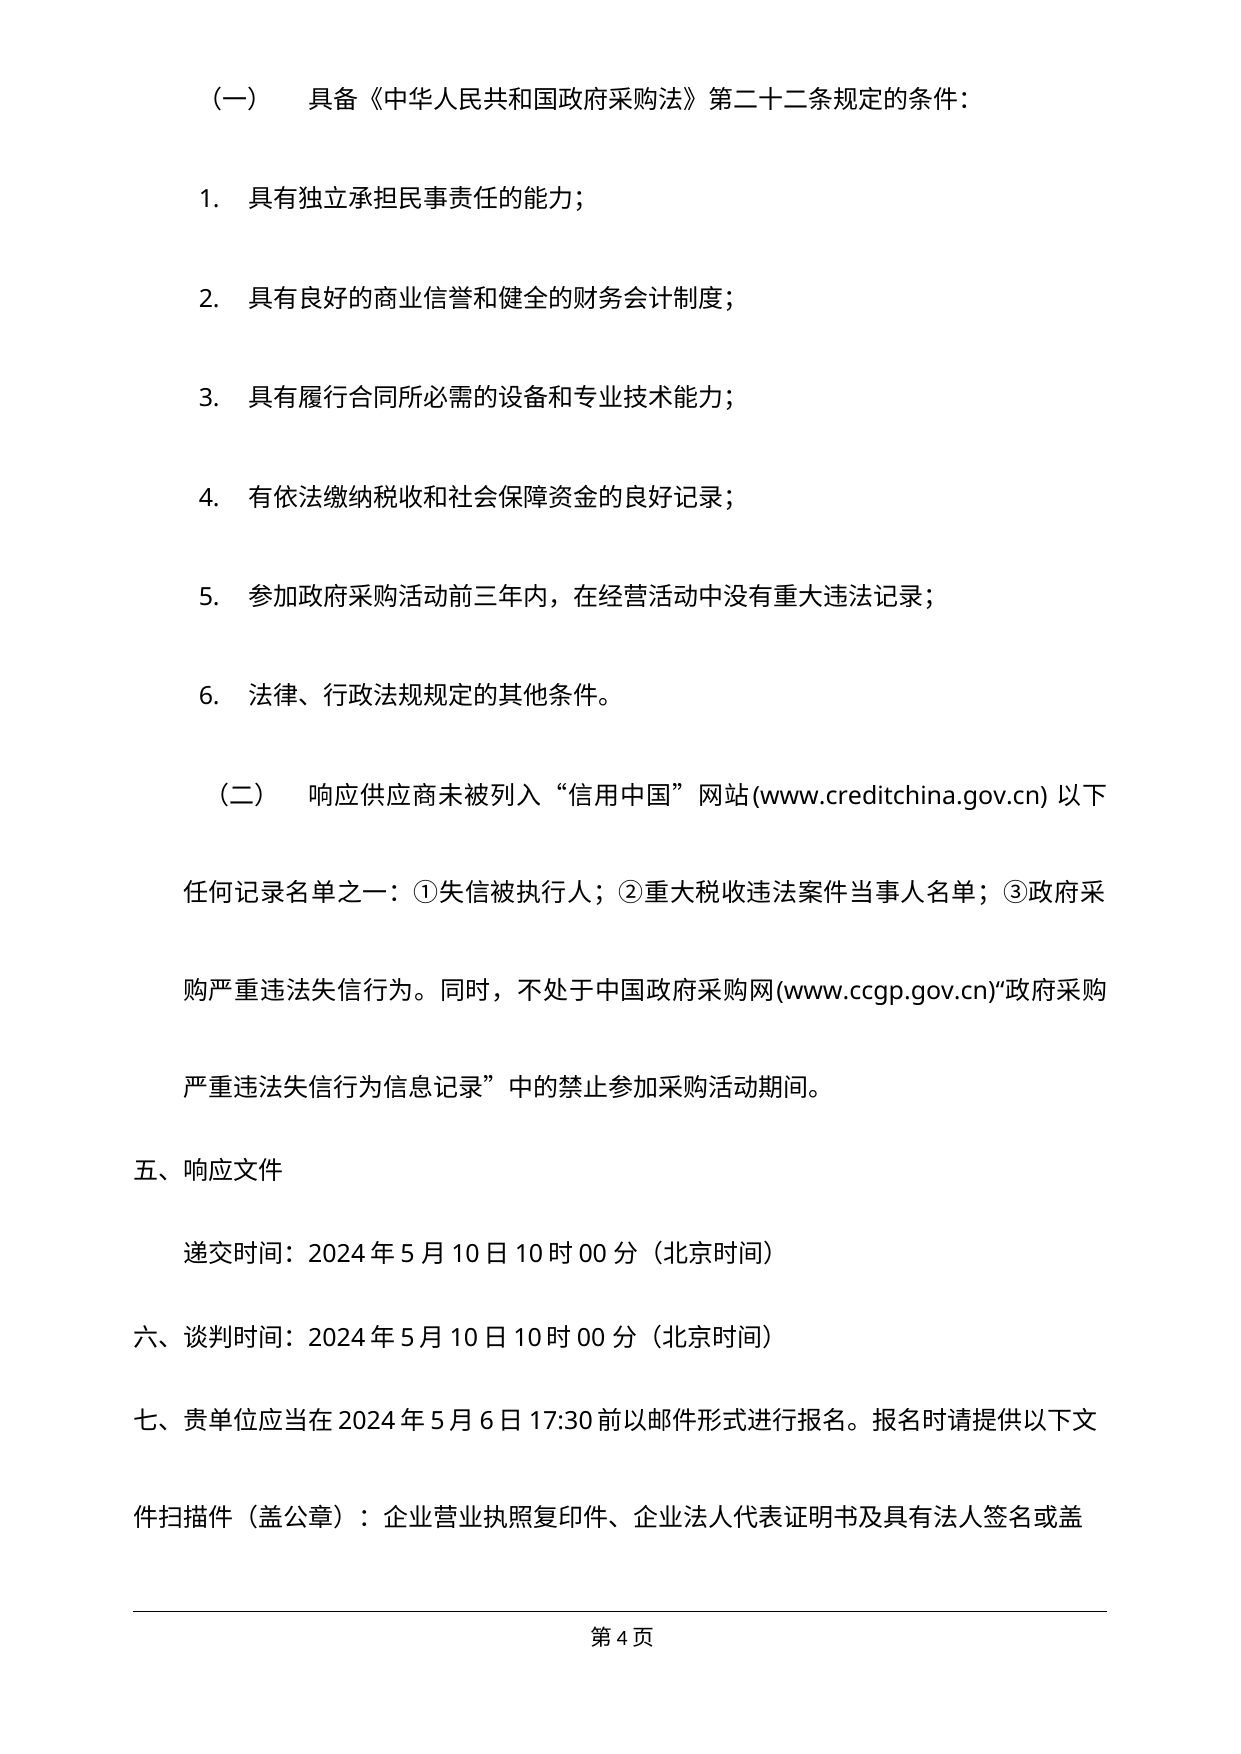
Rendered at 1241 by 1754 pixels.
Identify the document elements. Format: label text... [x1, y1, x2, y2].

list 具有良好的商业信誉和健全的财务会计制度； [198, 264, 1107, 329]
text 递交时间：2024年5 月10日10时00 分（北京时间） [133, 1219, 1107, 1284]
list 具有履行合同所必需的设备和专业技术能力； [198, 363, 1107, 428]
list 法律、行政法规规定的其他条件。 [198, 661, 1107, 726]
list 参加政府采购活动前三年内，在经营活动中没有重大违法记录； [198, 562, 1107, 627]
list 具备《中华人民共和国政府采购法》第二十二条规定的条件： [177, 65, 1107, 130]
list 具有独立承担民事责任的能力； [198, 164, 1107, 229]
text 五、响应文件 [133, 1136, 1107, 1201]
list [133, 1386, 1107, 1548]
list 响应供应商未被列入“信用中国”网站(www.creditchina.gov.cn) 以下任何记录名单之一：①失信被执行人；②重大税收违法案件当事人名单；③政府采购严重违法失信行为。同时，不处于中国政府采购网(www.ccgp.gov.cn)“政府采购严重违法失信行为信息记录”中的禁止参加采购活动期间。 [183, 761, 1107, 1118]
list 谈判时间：2024年5月10日10时00 分（北京时间） [133, 1303, 1107, 1368]
list 有依法缴纳税收和社会保障资金的良好记录； [198, 463, 1107, 528]
